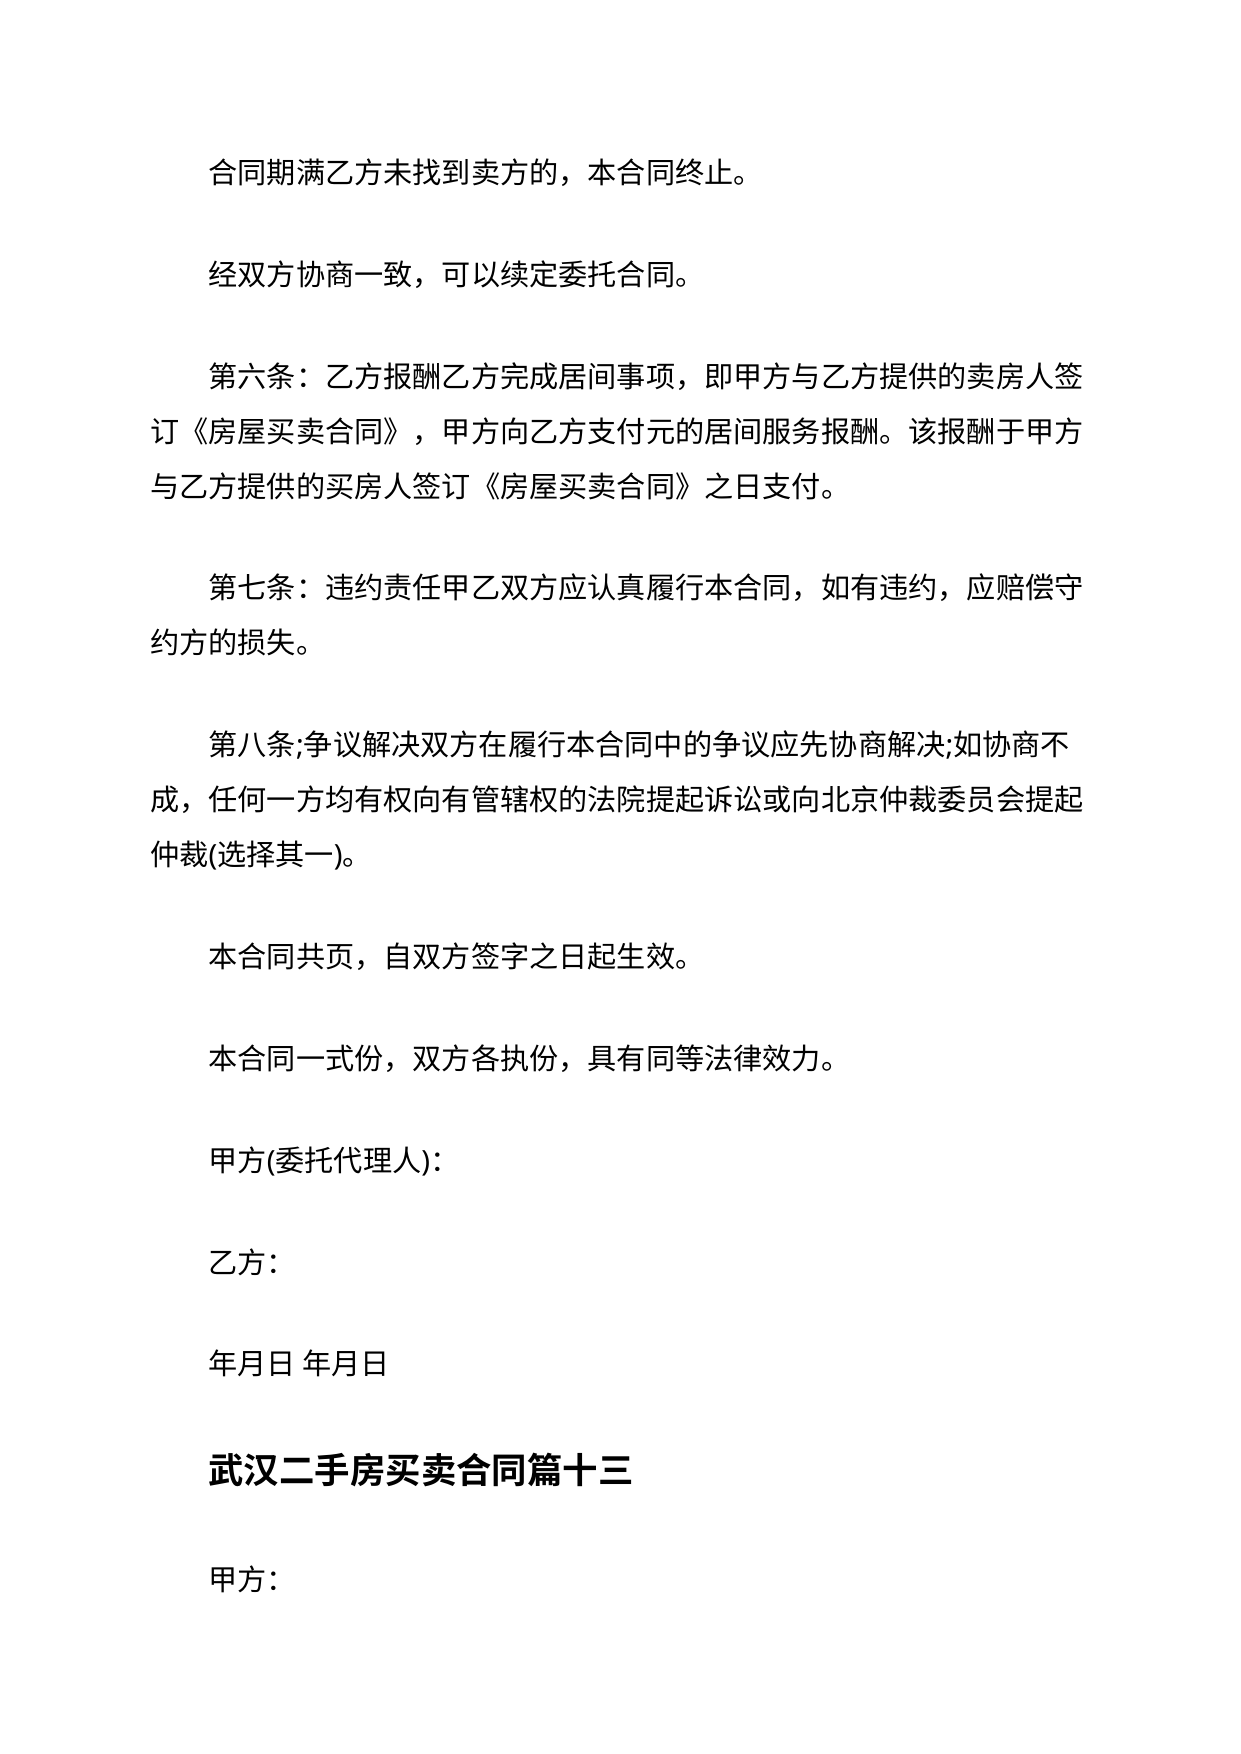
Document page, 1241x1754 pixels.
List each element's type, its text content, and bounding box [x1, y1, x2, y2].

text 第八条;争议解决双方在履行本合同中的争议应先协商解决;如协商不成，任何一方均有权向有管辖权的法院提起诉讼或向北京仲裁委员会提起仲裁(选择其一)。 [150, 722, 1090, 874]
text 第六条：乙方报酬乙方完成居间事项，即甲方与乙方提供的卖房人签订《房屋买卖合同》，甲方向乙方支付元的居间服务报酬。该报酬于甲方与乙方提供的买房人签订《房屋买卖合同》之日支付。 [150, 353, 1090, 506]
text 本合同共页，自双方签字之日起生效。 [150, 934, 1090, 976]
text 乙方： [150, 1239, 1090, 1281]
text 本合同一式份，双方各执份，具有同等法律效力。 [150, 1035, 1090, 1078]
text 经双方协商一致，可以续定委托合同。 [150, 252, 1090, 294]
text 第七条：违约责任甲乙双方应认真履行本合同，如有违约，应赔偿守约方的损失。 [150, 565, 1090, 662]
text 合同期满乙方未找到卖方的，本合同终止。 [150, 150, 1090, 192]
text 年月日 年月日 [150, 1341, 1090, 1383]
text 武汉二手房买卖合同篇十三 [150, 1443, 1090, 1494]
text 甲方(委托代理人)： [150, 1137, 1090, 1179]
text 甲方： [150, 1556, 1090, 1598]
